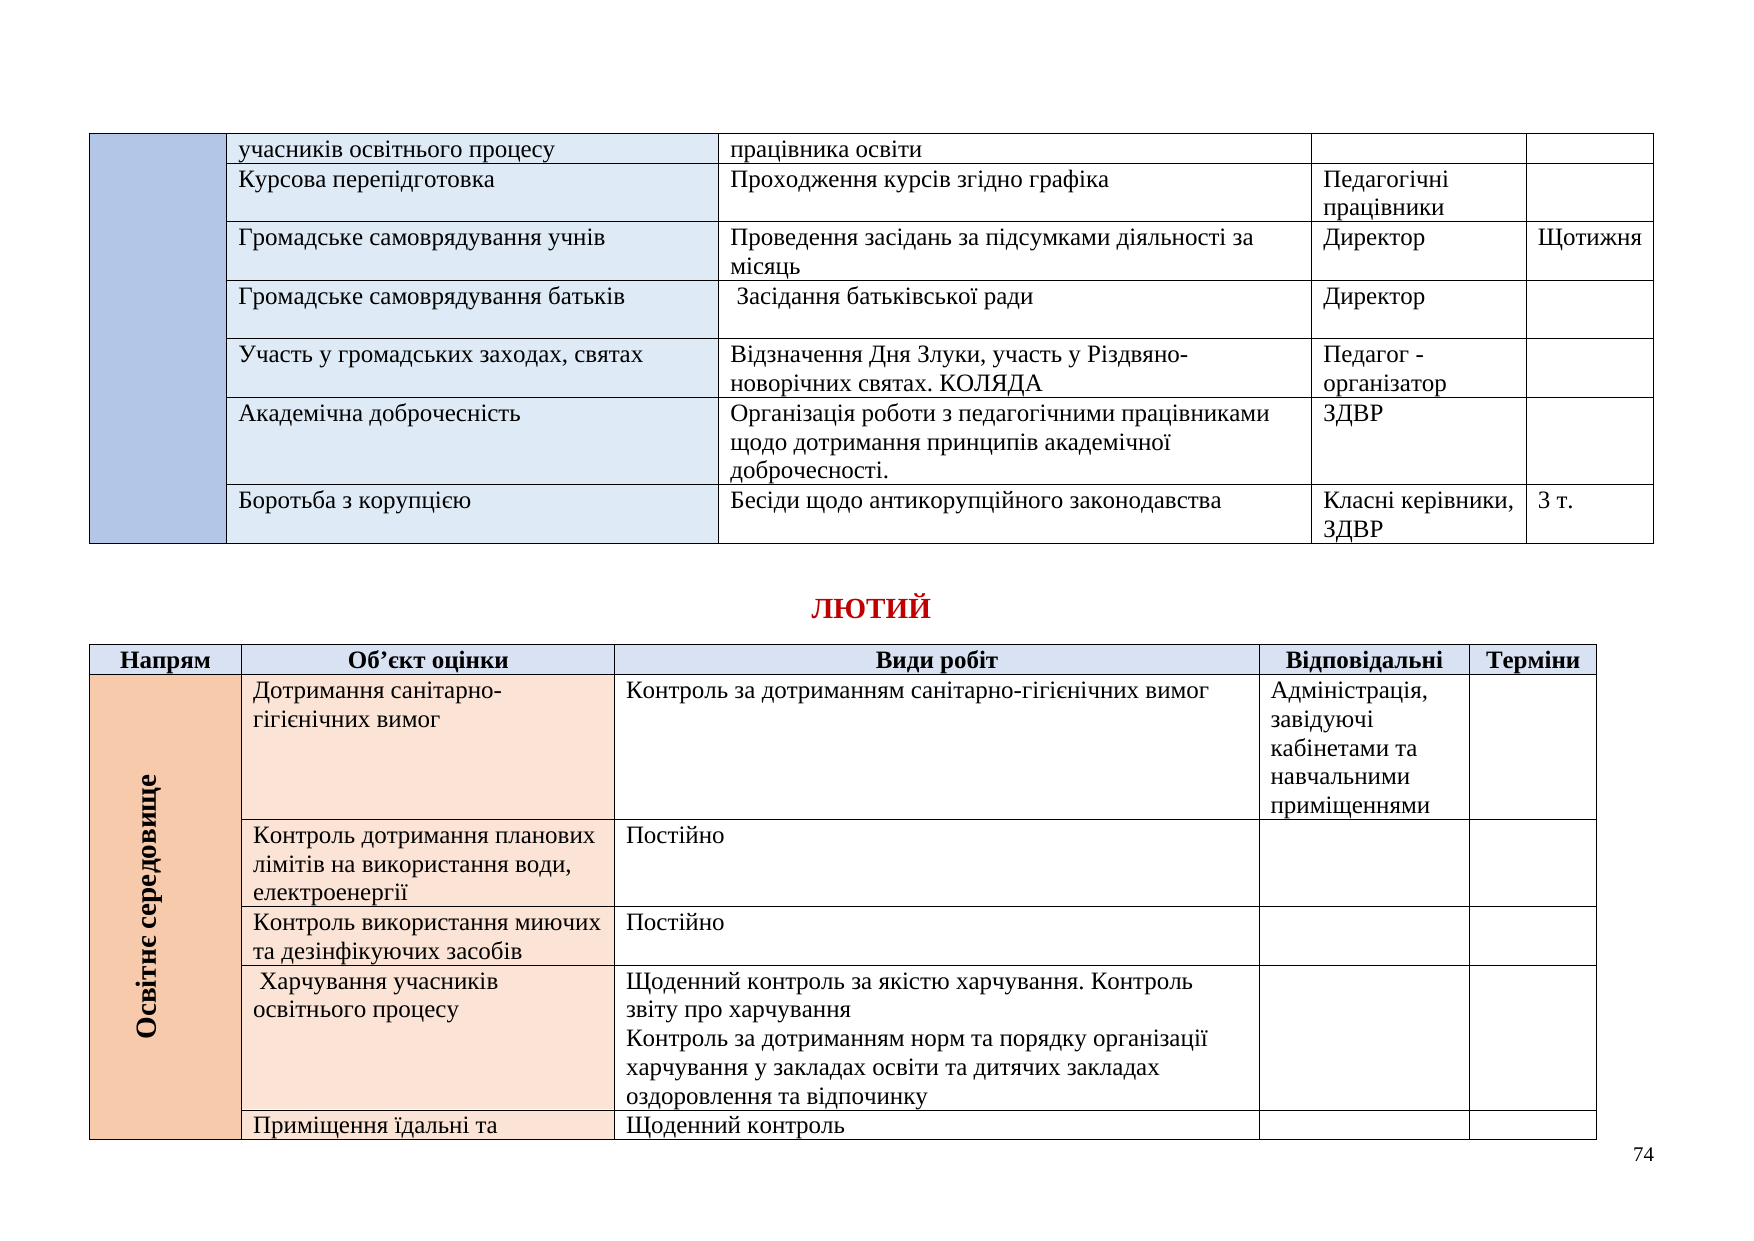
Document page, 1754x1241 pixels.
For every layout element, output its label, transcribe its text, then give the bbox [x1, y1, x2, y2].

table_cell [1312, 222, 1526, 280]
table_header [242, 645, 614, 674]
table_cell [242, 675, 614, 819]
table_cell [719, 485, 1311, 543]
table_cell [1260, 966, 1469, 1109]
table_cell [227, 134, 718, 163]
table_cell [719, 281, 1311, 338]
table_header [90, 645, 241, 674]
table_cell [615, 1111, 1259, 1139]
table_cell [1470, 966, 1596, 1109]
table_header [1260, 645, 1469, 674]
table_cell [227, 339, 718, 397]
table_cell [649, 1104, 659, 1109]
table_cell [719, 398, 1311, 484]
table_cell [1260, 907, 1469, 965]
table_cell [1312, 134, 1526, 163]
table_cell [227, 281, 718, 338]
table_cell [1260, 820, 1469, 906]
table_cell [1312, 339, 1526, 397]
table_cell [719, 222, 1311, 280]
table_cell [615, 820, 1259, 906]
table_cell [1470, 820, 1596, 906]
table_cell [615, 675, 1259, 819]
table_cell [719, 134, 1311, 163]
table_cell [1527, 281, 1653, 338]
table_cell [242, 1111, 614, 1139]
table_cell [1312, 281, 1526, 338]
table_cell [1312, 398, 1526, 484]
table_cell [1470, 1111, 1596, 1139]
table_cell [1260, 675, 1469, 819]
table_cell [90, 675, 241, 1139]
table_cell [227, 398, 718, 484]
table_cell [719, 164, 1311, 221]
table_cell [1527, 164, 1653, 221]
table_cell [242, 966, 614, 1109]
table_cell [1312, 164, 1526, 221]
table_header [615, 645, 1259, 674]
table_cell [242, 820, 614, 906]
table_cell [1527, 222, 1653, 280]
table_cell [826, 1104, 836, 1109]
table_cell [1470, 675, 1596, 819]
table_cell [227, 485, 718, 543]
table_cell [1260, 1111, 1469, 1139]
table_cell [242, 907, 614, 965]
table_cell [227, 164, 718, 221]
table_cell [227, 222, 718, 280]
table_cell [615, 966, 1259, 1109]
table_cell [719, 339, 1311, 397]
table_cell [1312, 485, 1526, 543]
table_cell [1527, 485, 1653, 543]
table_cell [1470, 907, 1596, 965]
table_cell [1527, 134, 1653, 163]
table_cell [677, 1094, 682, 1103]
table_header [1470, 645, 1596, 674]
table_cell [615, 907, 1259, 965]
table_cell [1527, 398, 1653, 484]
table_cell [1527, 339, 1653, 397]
text Лютий [89, 591, 1654, 625]
